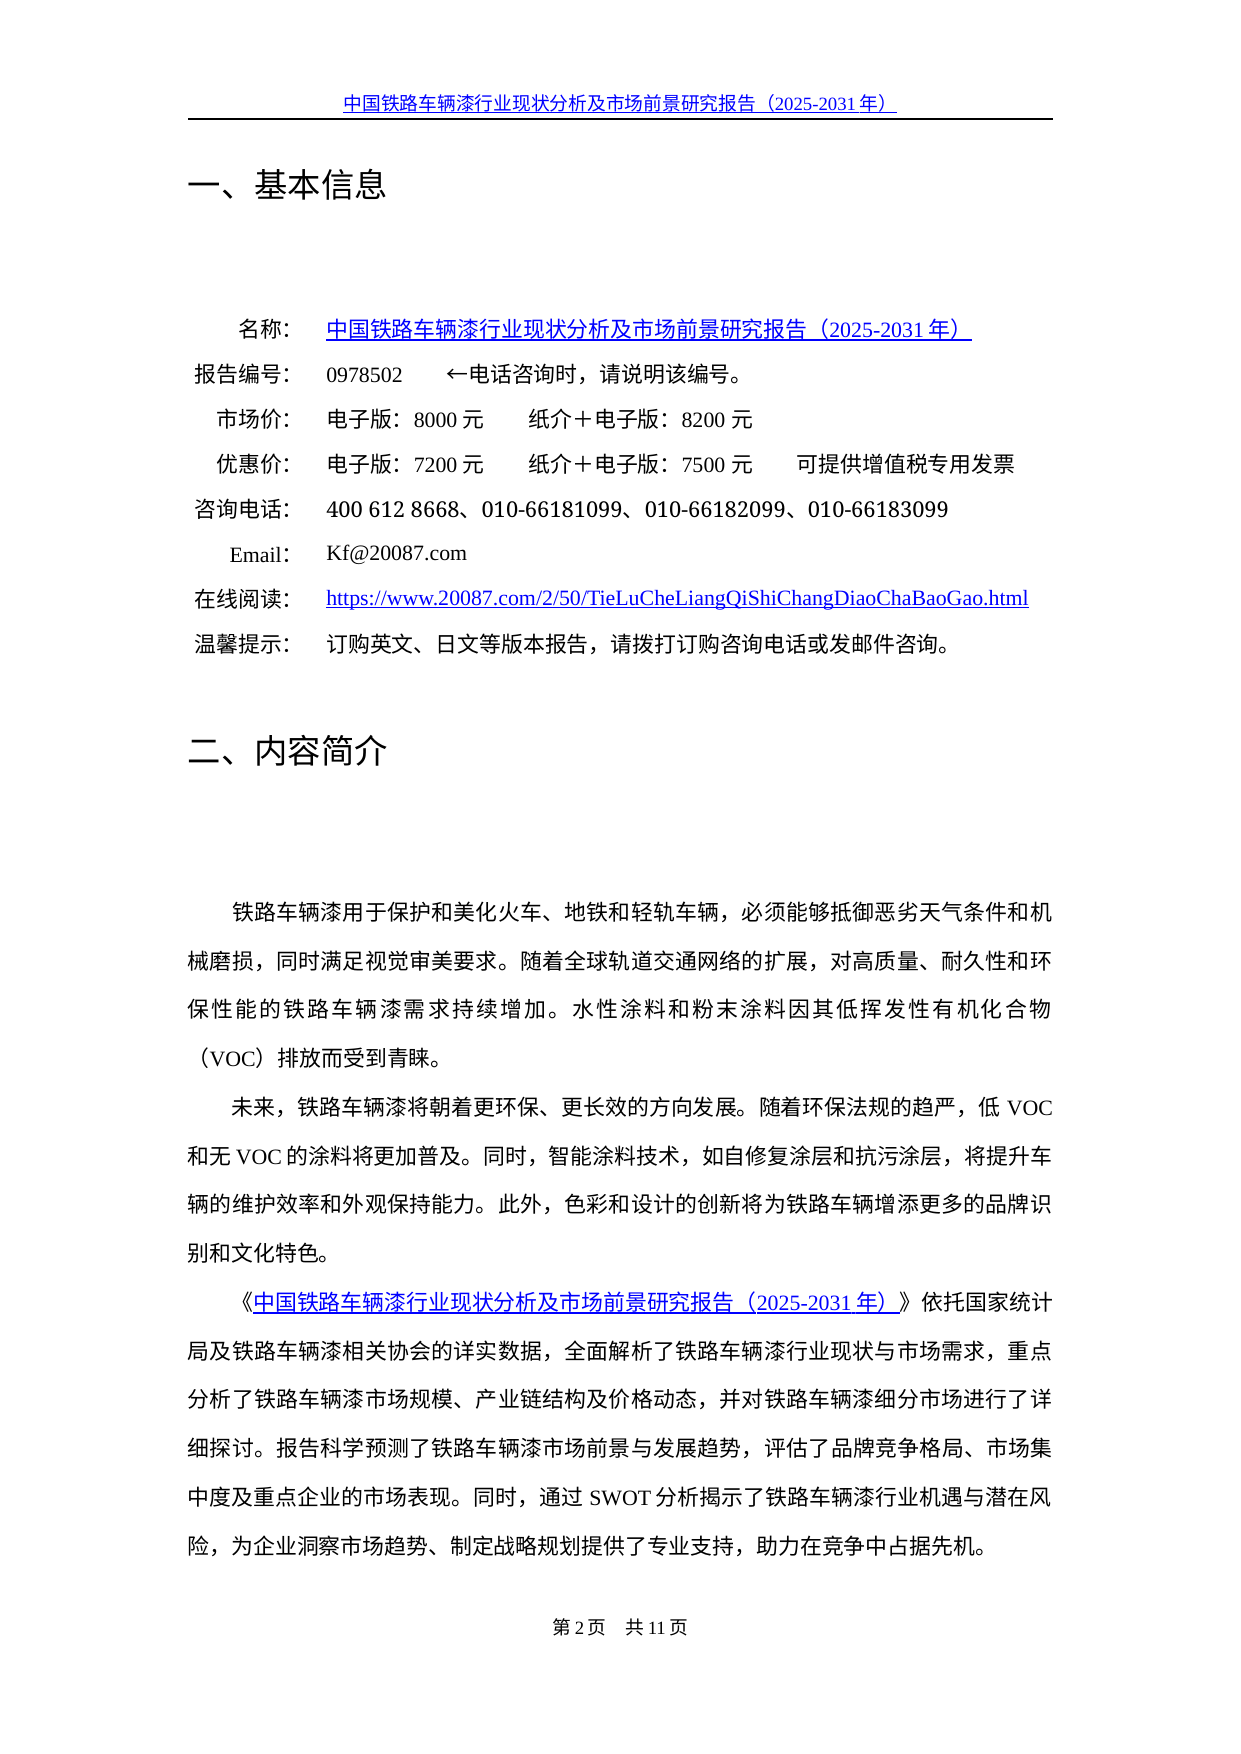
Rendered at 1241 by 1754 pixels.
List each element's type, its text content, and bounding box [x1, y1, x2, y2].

title 二、内容简介 [187, 717, 1053, 782]
table_cell 在线阅读： [167, 582, 315, 627]
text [187, 894, 1053, 1561]
table_cell 优惠价： [167, 447, 315, 492]
title 一、基本信息 [187, 150, 1053, 215]
table_cell 电子版：7200 元 纸介＋电子版：7500 元 可提供增值税专用发票 [315, 447, 1073, 492]
table_cell Email： [167, 537, 315, 582]
table_cell Kf@20087.com [315, 537, 1073, 582]
table_cell 温馨提示： [167, 627, 315, 672]
table_cell 0978502 ←电话咨询时，请说明该编号。 [315, 357, 1073, 402]
table_header 中国铁路车辆漆行业现状分析及市场前景研究报告（2025-2031年） [315, 312, 1073, 357]
table_cell 订购英文、日文等版本报告，请拨打订购咨询电话或发邮件咨询。 [315, 627, 1073, 672]
table_cell 报告编号： [167, 357, 315, 402]
table_cell 400 612 8668、010-66181099、010-66182099、010-66183099 [315, 492, 1073, 537]
table_cell 市场价： [167, 402, 315, 447]
table_header 名称： [167, 312, 315, 357]
table_cell [315, 582, 1073, 627]
table_cell 电子版：8000 元 纸介＋电子版：8200 元 [315, 402, 1073, 447]
table_cell 咨询电话： [167, 492, 315, 537]
